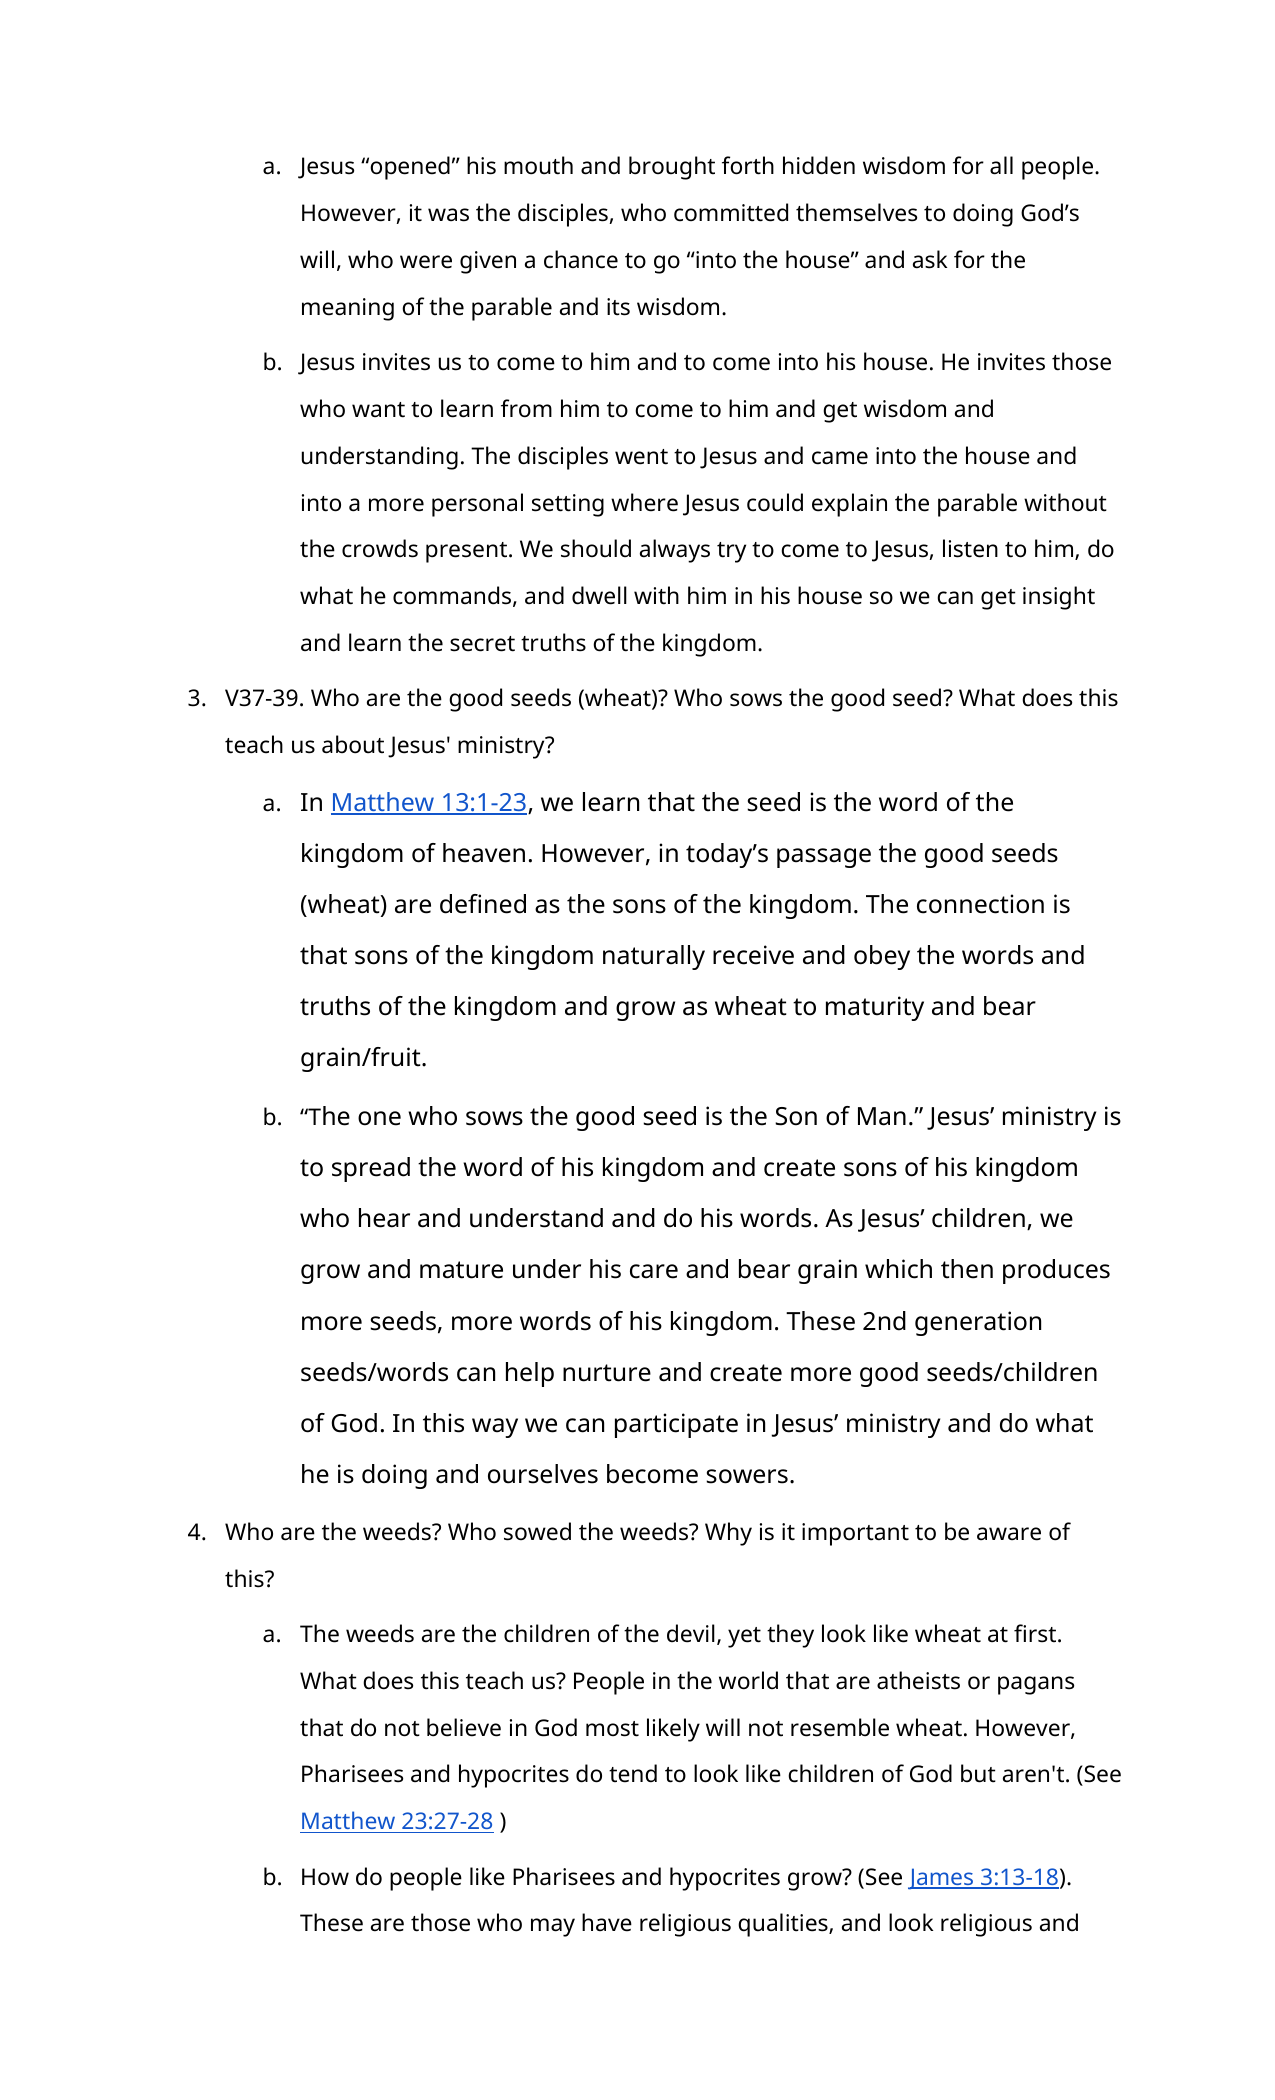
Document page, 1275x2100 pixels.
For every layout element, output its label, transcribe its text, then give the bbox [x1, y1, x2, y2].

list Jesus “opened” his mouth and brought forth hidden wisdom for all people. However, it was the disciples, who committed themselves to doing God’s will, who were given a chance to go “into the house” and ask for the meaning of the parable and its wisdom. [262, 150, 1125, 322]
list “The one who sows the good seed is the Son of Man.” Jesus’ ministry is to spread the word of his kingdom and create sons of his kingdom who hear and understand and do his words. As Jesus’ children, we grow and mature under his care and bear grain which then produces more seeds, more words of his kingdom. These 2nd generation seeds/words can help nurture and create more good seeds/children of God. In this way we can participate in Jesus’ ministry and do what he is doing and ourselves become sowers. [262, 1099, 1125, 1490]
list In Matthew 13:1-23, we learn that the seed is the word of the kingdom of heaven. However, in today’s passage the good seeds (wheat) are defined as the sons of the kingdom. The connection is that sons of the kingdom naturally receive and obey the words and truths of the kingdom and grow as wheat to maturity and bear grain/fruit. [262, 784, 1125, 1074]
list V37-39. Who are the good seeds (wheat)? Who sows the good seed? What does this teach us about Jesus' ministry? [187, 682, 1125, 760]
list The weeds are the children of the devil, yet they look like wheat at first. What does this teach us? People in the world that are atheists or pagans that do not believe in God most likely will not resemble wheat. However, Pharisees and hypocrites do tend to look like children of God but aren't. (See Matthew 23:27-28 ) [262, 1618, 1125, 1836]
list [262, 1860, 1125, 1938]
list Who are the weeds? Who sowed the weeds? Why is it important to be aware of this? [187, 1516, 1125, 1594]
list Jesus invites us to come to him and to come into his house. He invites those who want to learn from him to come to him and get wisdom and understanding. The disciples went to Jesus and came into the house and into a more personal setting where Jesus could explain the parable without the crowds present. We should always try to come to Jesus, listen to him, do what he commands, and dwell with him in his house so we can get insight and learn the secret truths of the kingdom. [262, 346, 1125, 658]
